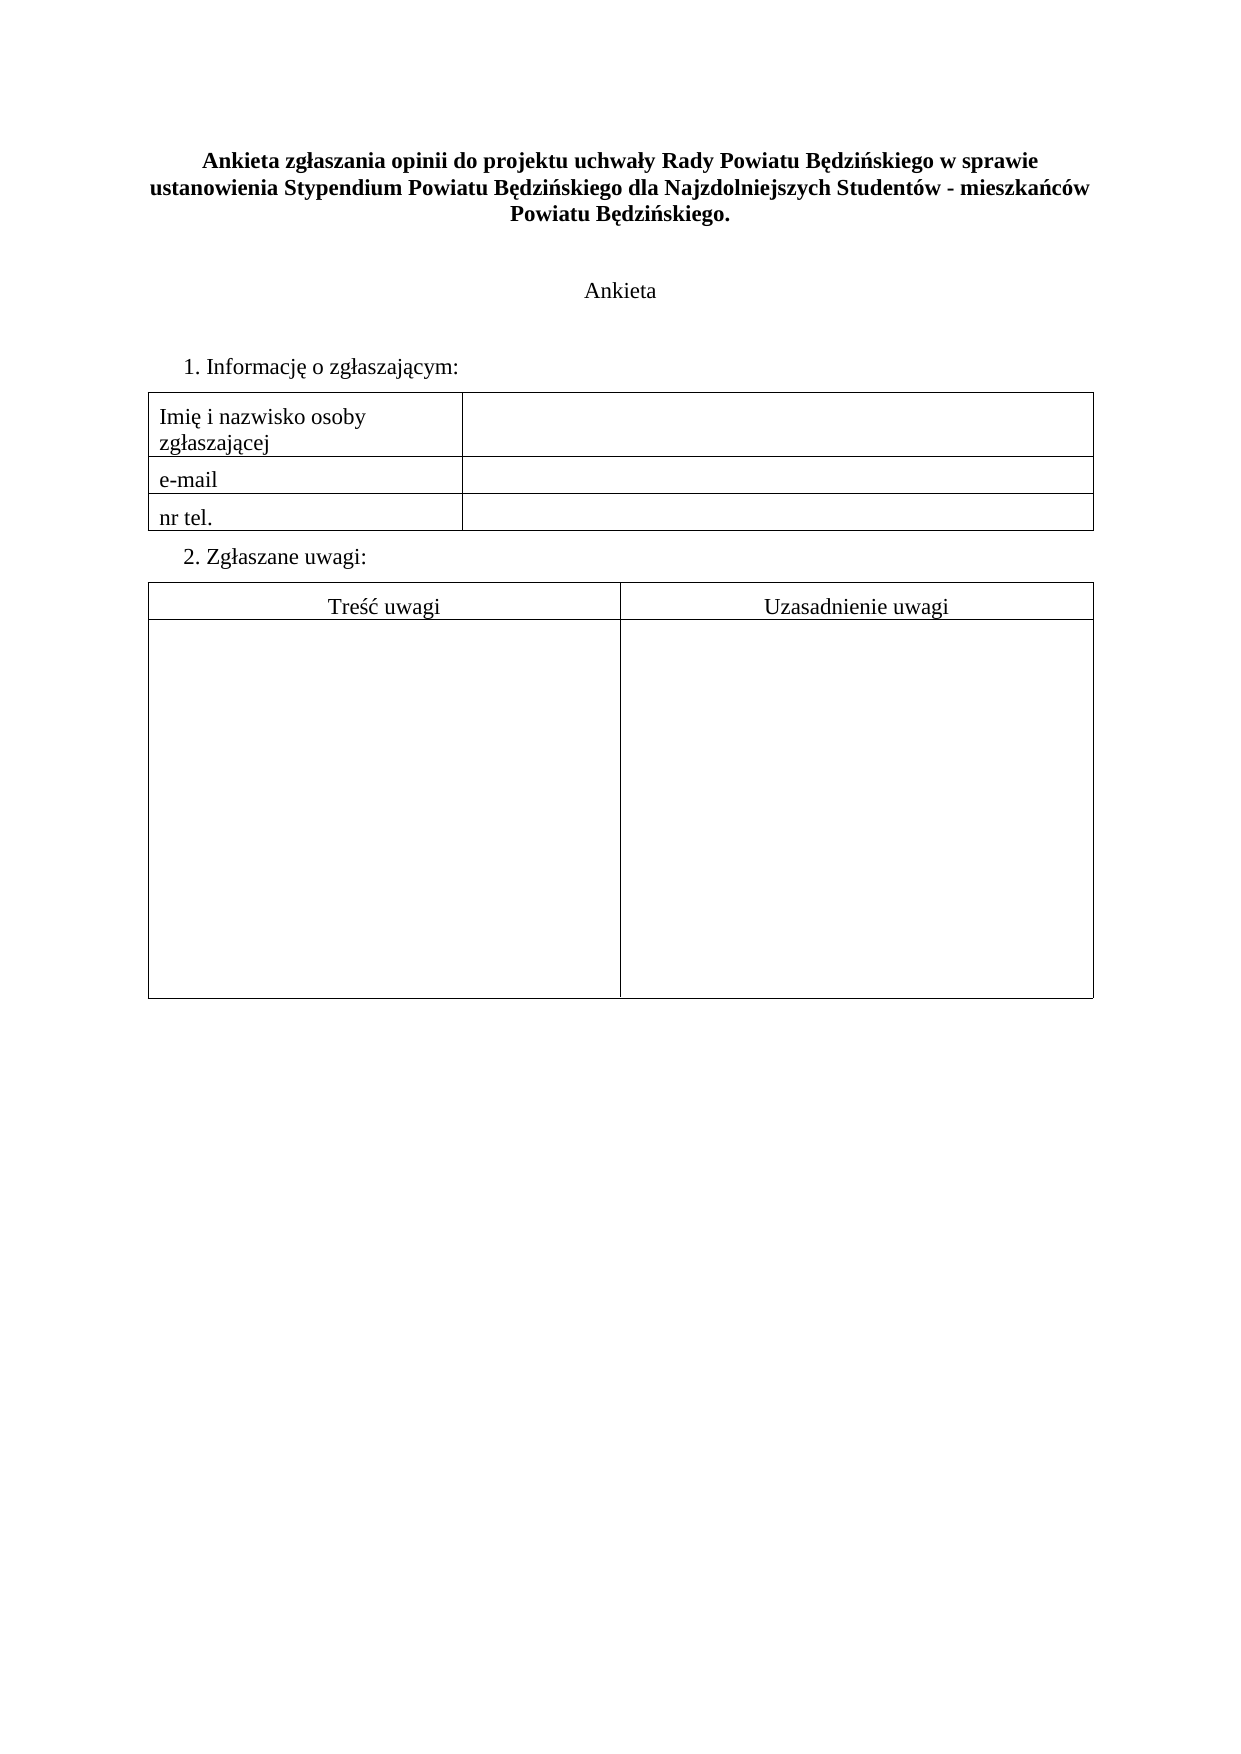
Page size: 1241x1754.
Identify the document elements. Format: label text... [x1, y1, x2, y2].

table_cell [149, 620, 620, 997]
table_cell [463, 494, 1093, 530]
table_header Imię i nazwisko osoby zgłaszającej [149, 393, 462, 456]
text Ankieta [148, 277, 1093, 303]
table_header [463, 393, 1093, 456]
table_header Uzasadnienie uwagi [621, 583, 1093, 619]
table_header Treść uwagi [149, 583, 620, 619]
table_cell [463, 457, 1093, 493]
text 2. Zgłaszane uwagi: [148, 543, 1093, 569]
table_cell [621, 620, 1093, 997]
text 1. Informację o zgłaszającym: [148, 353, 1093, 379]
table_cell e-mail [149, 457, 462, 493]
text Ankieta zgłaszania opinii do projektu uchwały Rady Powiatu Będzińskiego w sprawie ustanowienia Stypendium Powiatu Będzińskiego dla Najzdolniejszych Studentów - mieszkańców Powiatu Będzińskiego. [148, 148, 1093, 227]
table_cell nr tel. [149, 494, 462, 530]
